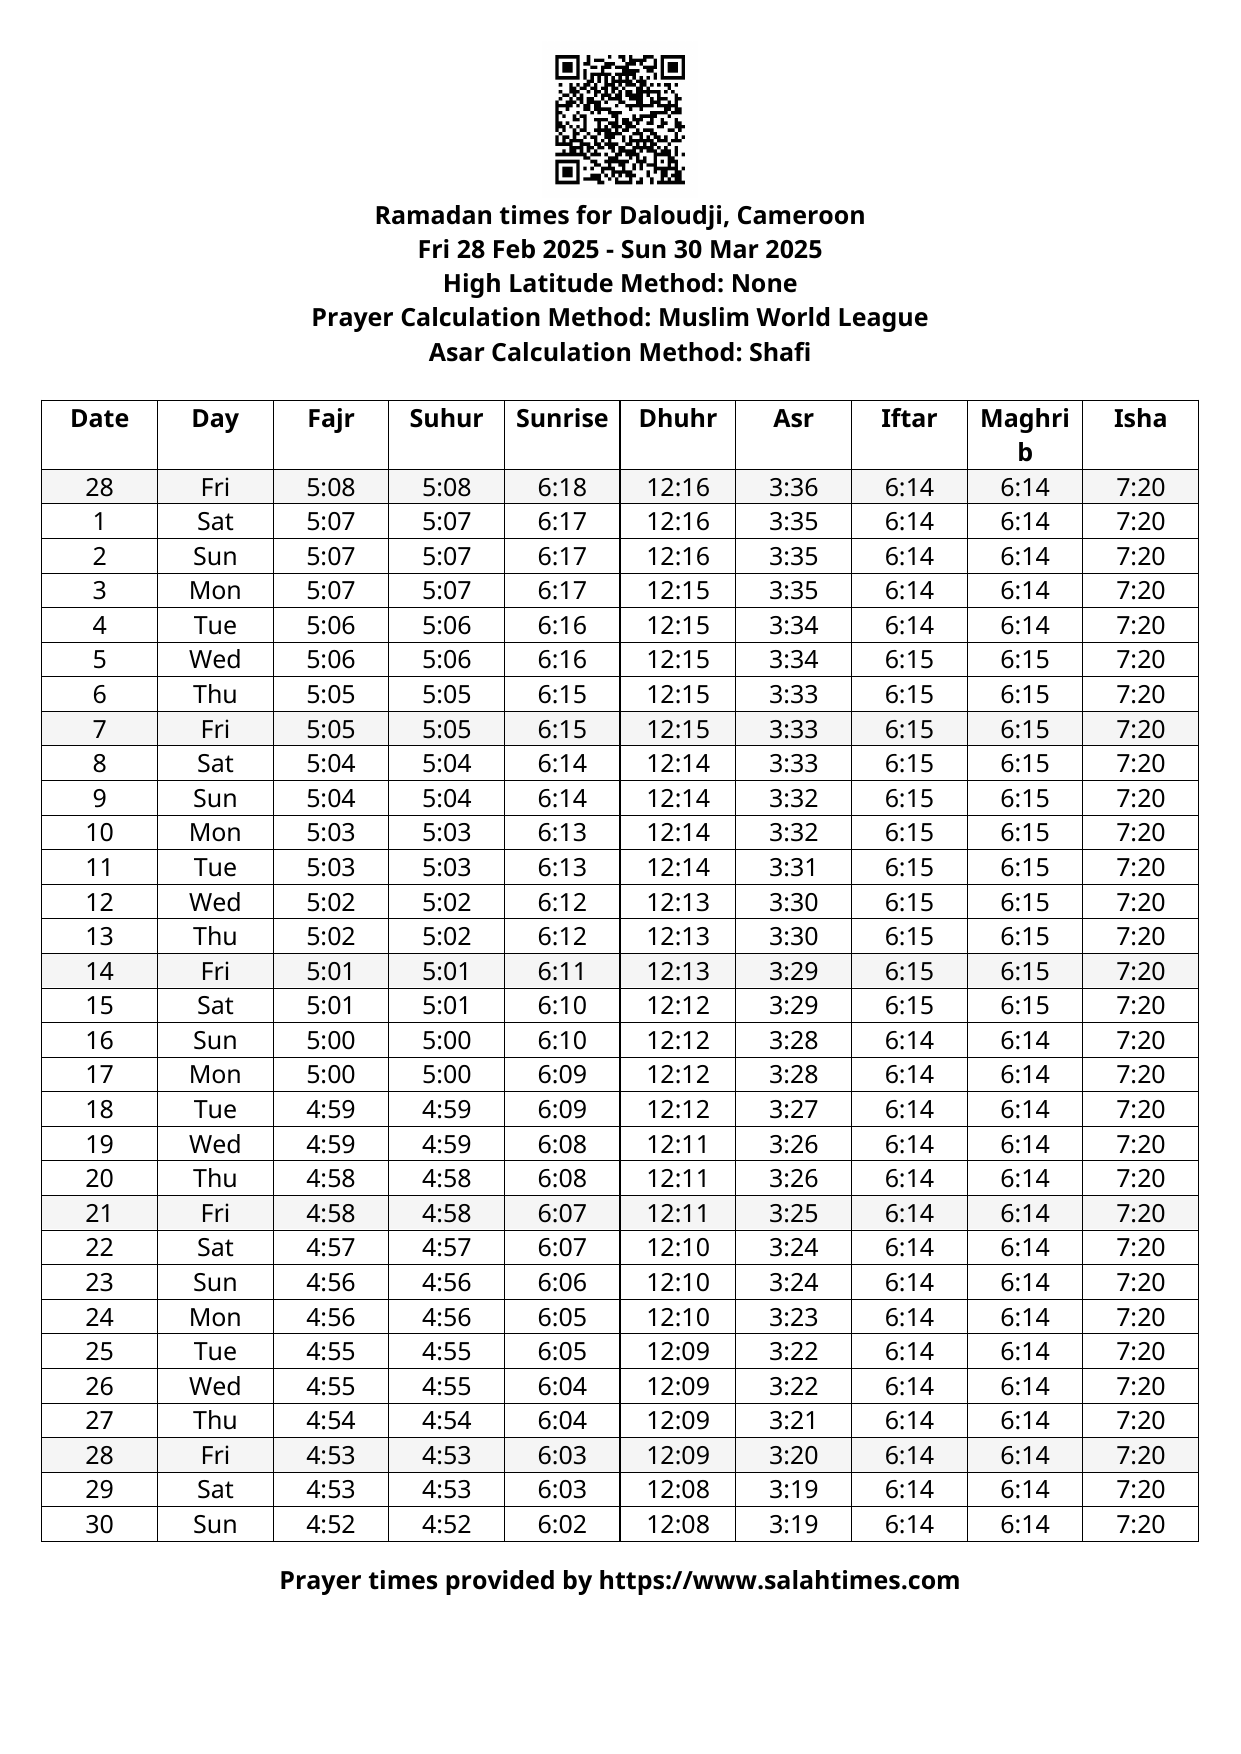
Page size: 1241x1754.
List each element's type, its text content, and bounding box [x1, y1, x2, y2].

table_cell 7:20 [1083, 746, 1198, 780]
table_header Sunrise [505, 401, 619, 469]
table_cell 7:20 [1083, 608, 1198, 642]
table_cell 4:59 [274, 1127, 388, 1160]
table_cell Thu [158, 1161, 273, 1195]
table_cell Tue [158, 850, 273, 884]
table_cell 4:55 [389, 1334, 504, 1368]
table_cell 6:14 [852, 539, 967, 572]
table_cell 6:14 [968, 1231, 1082, 1264]
table_cell 3:27 [736, 1092, 851, 1126]
table_cell 4:56 [274, 1265, 388, 1299]
table_cell 4:54 [389, 1404, 504, 1437]
table_cell 3:34 [736, 643, 851, 676]
table_cell Fri [158, 470, 273, 503]
table_cell 5:06 [274, 643, 388, 676]
table_cell 5:01 [274, 954, 388, 987]
table_cell 3:34 [736, 608, 851, 642]
table_header Dhuhr [621, 401, 735, 469]
table_cell 6:14 [968, 1127, 1082, 1160]
table_cell 3 [42, 574, 157, 607]
table_cell 10 [42, 816, 157, 849]
table_cell 3:19 [736, 1507, 851, 1541]
table_cell 5:04 [389, 746, 504, 780]
table_cell 6:15 [852, 816, 967, 849]
table_cell 12:12 [621, 1023, 735, 1057]
table_cell Wed [158, 885, 273, 918]
table_cell 19 [42, 1127, 157, 1160]
table_cell 4:57 [389, 1231, 504, 1264]
table_cell 6:14 [968, 1473, 1082, 1506]
table_cell 6:15 [505, 677, 619, 711]
table_cell 3:35 [736, 504, 851, 538]
picture [542, 41, 699, 198]
table_cell 6:15 [852, 850, 967, 884]
table_cell 6:14 [505, 781, 619, 814]
table_cell 6:09 [505, 1058, 619, 1091]
text Prayer Calculation Method: Muslim World League [42, 300, 1198, 334]
table_cell 12:09 [621, 1438, 735, 1472]
table_cell 12:11 [621, 1161, 735, 1195]
table_cell 6:17 [505, 574, 619, 607]
table_cell 6:15 [968, 643, 1082, 676]
table_cell 12 [42, 885, 157, 918]
table_cell 5:07 [274, 539, 388, 572]
table_cell 29 [42, 1473, 157, 1506]
table_cell 7:20 [1083, 574, 1198, 607]
table_cell 12:15 [621, 712, 735, 745]
table_cell Thu [158, 1404, 273, 1437]
table_cell 7:20 [1083, 919, 1198, 953]
table_cell 6:14 [852, 1092, 967, 1126]
table_cell 7:20 [1083, 1404, 1198, 1437]
table_cell 7:20 [1083, 470, 1198, 503]
table_cell Sat [158, 989, 273, 1022]
table_cell 6:15 [968, 954, 1082, 987]
table_cell 3:30 [736, 919, 851, 953]
table_cell 6:15 [968, 989, 1082, 1022]
table_cell 6:03 [505, 1473, 619, 1506]
table_cell 3:22 [736, 1369, 851, 1402]
table_cell 5:08 [389, 470, 504, 503]
table_cell 12:11 [621, 1127, 735, 1160]
table_cell Wed [158, 1127, 273, 1160]
table_cell 4:58 [389, 1196, 504, 1229]
table_cell Sun [158, 539, 273, 572]
table_cell 5:06 [274, 608, 388, 642]
table_cell 3:36 [736, 470, 851, 503]
table_cell 4:59 [274, 1092, 388, 1126]
table_cell 6:14 [852, 1369, 967, 1402]
table_cell 6:15 [968, 919, 1082, 953]
table_cell 6:14 [968, 1369, 1082, 1402]
table_cell 5:04 [274, 746, 388, 780]
table_cell 6:14 [968, 608, 1082, 642]
table_cell 30 [42, 1507, 157, 1541]
table_cell 5:01 [389, 954, 504, 987]
table_cell 5:06 [389, 643, 504, 676]
table_cell Sat [158, 1473, 273, 1506]
table_cell 6:14 [852, 608, 967, 642]
table_cell 8 [42, 746, 157, 780]
table_cell 6:15 [852, 712, 967, 745]
table_cell 6:14 [968, 574, 1082, 607]
table_cell 6:07 [505, 1231, 619, 1264]
table_cell 6:16 [505, 643, 619, 676]
table_cell 5:05 [389, 712, 504, 745]
table_cell Sun [158, 781, 273, 814]
table_cell 5:00 [389, 1023, 504, 1057]
table_cell 12:08 [621, 1507, 735, 1541]
table_cell 6:02 [505, 1507, 619, 1541]
table_cell 7:20 [1083, 989, 1198, 1022]
table_cell 6:14 [968, 1300, 1082, 1333]
table_cell 5:05 [389, 677, 504, 711]
table_cell 3:32 [736, 781, 851, 814]
table_cell 5:05 [274, 677, 388, 711]
table_cell 6:08 [505, 1127, 619, 1160]
table_cell 9 [42, 781, 157, 814]
table_cell 6:14 [968, 1092, 1082, 1126]
table_cell 7:20 [1083, 1300, 1198, 1333]
table_cell Sat [158, 504, 273, 538]
table_cell 3:33 [736, 677, 851, 711]
table_cell 3:22 [736, 1334, 851, 1368]
table_cell 5:05 [274, 712, 388, 745]
table_cell Fri [158, 712, 273, 745]
table_cell 4:58 [389, 1161, 504, 1195]
table_cell Thu [158, 919, 273, 953]
table_cell 6:14 [968, 1507, 1082, 1541]
table_cell 7:20 [1083, 1369, 1198, 1402]
table_cell Wed [158, 1369, 273, 1402]
table_cell 3:24 [736, 1265, 851, 1299]
table_cell Mon [158, 574, 273, 607]
table_cell 6:14 [968, 1265, 1082, 1299]
table_cell 5:07 [274, 574, 388, 607]
table_cell 5:00 [274, 1023, 388, 1057]
table_cell 20 [42, 1161, 157, 1195]
table_cell 6:15 [852, 677, 967, 711]
table_cell 6:15 [852, 919, 967, 953]
table_cell 5:03 [274, 850, 388, 884]
table_cell 12:12 [621, 1092, 735, 1126]
table_cell 6:14 [852, 1404, 967, 1437]
table_cell 12:10 [621, 1265, 735, 1299]
table_cell 4:53 [389, 1473, 504, 1506]
table_cell Sat [158, 1231, 273, 1264]
table_cell 17 [42, 1058, 157, 1091]
table_cell 25 [42, 1334, 157, 1368]
table_cell 5:07 [389, 504, 504, 538]
table_cell 6:14 [852, 1231, 967, 1264]
table_cell 12:09 [621, 1404, 735, 1437]
table_cell 6:14 [968, 1196, 1082, 1229]
table_cell 3:19 [736, 1473, 851, 1506]
table_cell 12:16 [621, 539, 735, 572]
table_cell 3:32 [736, 816, 851, 849]
table_cell 24 [42, 1300, 157, 1333]
table_header Iftar [852, 401, 967, 469]
table_cell 4 [42, 608, 157, 642]
table_cell 6:05 [505, 1334, 619, 1368]
table_cell 6:14 [968, 539, 1082, 572]
table_cell 6:04 [505, 1369, 619, 1402]
table_cell 6:15 [852, 989, 967, 1022]
table_cell 7:20 [1083, 816, 1198, 849]
table_cell 12:15 [621, 608, 735, 642]
table_cell 6:05 [505, 1300, 619, 1333]
table_cell 3:33 [736, 746, 851, 780]
table_cell 21 [42, 1196, 157, 1229]
table_cell 5:07 [389, 574, 504, 607]
table_cell 7:20 [1083, 643, 1198, 676]
table_cell 11 [42, 850, 157, 884]
table_cell 6:15 [968, 712, 1082, 745]
text High Latitude Method: None [42, 266, 1198, 300]
table_cell 27 [42, 1404, 157, 1437]
table_cell 12:12 [621, 989, 735, 1022]
table_cell 7:20 [1083, 850, 1198, 884]
table_cell 2 [42, 539, 157, 572]
table_cell 6:14 [968, 1404, 1082, 1437]
table_cell 12:15 [621, 677, 735, 711]
table_cell 6:14 [852, 504, 967, 538]
table_cell 28 [42, 470, 157, 503]
table_cell 6:14 [852, 1196, 967, 1229]
table_cell 7:20 [1083, 1196, 1198, 1229]
table_cell Sun [158, 1023, 273, 1057]
table_cell 6:03 [505, 1438, 619, 1472]
table_cell 6:17 [505, 539, 619, 572]
table_cell 4:52 [274, 1507, 388, 1541]
table_cell 16 [42, 1023, 157, 1057]
table_cell 7:20 [1083, 677, 1198, 711]
table_cell 6:14 [968, 1334, 1082, 1368]
table_cell 6:15 [852, 954, 967, 987]
table_cell Thu [158, 677, 273, 711]
text Prayer times provided by https://www.salahtimes.com [42, 1563, 1198, 1597]
table_cell 6:11 [505, 954, 619, 987]
table_cell Wed [158, 643, 273, 676]
table_cell 4:55 [389, 1369, 504, 1402]
table_cell 5:02 [274, 885, 388, 918]
table_cell 3:28 [736, 1023, 851, 1057]
table_cell 6:14 [852, 1507, 967, 1541]
table_cell 6 [42, 677, 157, 711]
table_cell 4:59 [389, 1092, 504, 1126]
table_cell 7:20 [1083, 1127, 1198, 1160]
table_cell 6:10 [505, 989, 619, 1022]
table_cell 6:14 [852, 1058, 967, 1091]
table_cell 6:15 [968, 850, 1082, 884]
table_cell Sat [158, 746, 273, 780]
table_header Day [158, 401, 273, 469]
table_cell 7:20 [1083, 1507, 1198, 1541]
table_cell 12:11 [621, 1196, 735, 1229]
table_cell 14 [42, 954, 157, 987]
table_header Date [42, 401, 157, 469]
table_cell 12:10 [621, 1300, 735, 1333]
table_cell 3:24 [736, 1231, 851, 1264]
table_cell 12:14 [621, 816, 735, 849]
table_cell 12:13 [621, 954, 735, 987]
table_cell Fri [158, 1196, 273, 1229]
table_cell 6:14 [852, 1300, 967, 1333]
table_cell 12:16 [621, 504, 735, 538]
table_header Suhur [389, 401, 504, 469]
table_cell 12:15 [621, 574, 735, 607]
text Asar Calculation Method: Shafi [42, 334, 1198, 368]
table_cell 6:17 [505, 504, 619, 538]
table_cell 6:14 [968, 1161, 1082, 1195]
table_cell Sun [158, 1507, 273, 1541]
table_cell 6:14 [968, 470, 1082, 503]
table_cell 12:09 [621, 1369, 735, 1402]
table_cell 12:12 [621, 1058, 735, 1091]
table_cell 7:20 [1083, 539, 1198, 572]
table_cell 4:53 [274, 1438, 388, 1472]
table_cell 7:20 [1083, 504, 1198, 538]
table_cell 5:00 [389, 1058, 504, 1091]
table_cell 6:15 [852, 746, 967, 780]
table_cell 6:14 [852, 1265, 967, 1299]
table_cell 4:56 [274, 1300, 388, 1333]
table_cell 3:29 [736, 989, 851, 1022]
table_cell 28 [42, 1438, 157, 1472]
table_cell 15 [42, 989, 157, 1022]
table_cell 12:10 [621, 1231, 735, 1264]
table_cell 7:20 [1083, 1334, 1198, 1368]
table_cell 6:16 [505, 608, 619, 642]
table_cell 12:14 [621, 746, 735, 780]
table_cell 7:20 [1083, 1161, 1198, 1195]
table_cell 5:02 [389, 919, 504, 953]
table_cell 6:04 [505, 1404, 619, 1437]
table_cell 5:03 [389, 816, 504, 849]
table_cell 6:14 [852, 1438, 967, 1472]
table_cell 5:02 [274, 919, 388, 953]
table_cell 12:13 [621, 885, 735, 918]
table_cell 7:20 [1083, 1092, 1198, 1126]
table_header Isha [1083, 401, 1198, 469]
table_cell 6:15 [968, 677, 1082, 711]
table_cell 3:30 [736, 885, 851, 918]
table_cell 5:01 [274, 989, 388, 1022]
table_cell 3:23 [736, 1300, 851, 1333]
table_cell 5:06 [389, 608, 504, 642]
table_cell 6:18 [505, 470, 619, 503]
table_cell 6:14 [852, 1127, 967, 1160]
table_cell 18 [42, 1092, 157, 1126]
table_cell 3:33 [736, 712, 851, 745]
table_cell 7:20 [1083, 1058, 1198, 1091]
table_cell 6:12 [505, 885, 619, 918]
table_cell 4:54 [274, 1404, 388, 1437]
table_cell 6:15 [968, 746, 1082, 780]
table_cell 6:14 [852, 1023, 967, 1057]
table_cell 26 [42, 1369, 157, 1402]
table_cell 5:04 [274, 781, 388, 814]
table_cell 6:15 [968, 781, 1082, 814]
table_cell 3:35 [736, 574, 851, 607]
table_cell Mon [158, 816, 273, 849]
table_cell Sun [158, 1265, 273, 1299]
table_header Asr [736, 401, 851, 469]
table_header Maghrib [968, 401, 1082, 469]
table_cell 5:07 [274, 504, 388, 538]
table_cell 6:12 [505, 919, 619, 953]
table_cell 4:57 [274, 1231, 388, 1264]
table_cell 5 [42, 643, 157, 676]
table_cell 6:07 [505, 1196, 619, 1229]
table_cell 7 [42, 712, 157, 745]
table_cell 12:13 [621, 919, 735, 953]
table_cell 7:20 [1083, 954, 1198, 987]
table_cell 6:15 [852, 781, 967, 814]
table_cell 6:08 [505, 1161, 619, 1195]
table_cell 7:20 [1083, 712, 1198, 745]
table_cell 3:28 [736, 1058, 851, 1091]
table_cell 5:03 [389, 850, 504, 884]
table_cell Tue [158, 1334, 273, 1368]
table_cell 3:26 [736, 1127, 851, 1160]
table_cell 6:15 [968, 816, 1082, 849]
table_cell 6:14 [968, 1438, 1082, 1472]
table_cell 12:15 [621, 643, 735, 676]
table_cell 5:07 [389, 539, 504, 572]
table_cell 12:08 [621, 1473, 735, 1506]
table_cell 6:14 [968, 504, 1082, 538]
table_cell 6:14 [852, 1161, 967, 1195]
table_cell 4:59 [389, 1127, 504, 1160]
table_cell 4:53 [274, 1473, 388, 1506]
table_cell 4:55 [274, 1334, 388, 1368]
table_cell 3:21 [736, 1404, 851, 1437]
table_cell 4:52 [389, 1507, 504, 1541]
table_cell 6:13 [505, 850, 619, 884]
table_cell 7:20 [1083, 781, 1198, 814]
table_cell 3:20 [736, 1438, 851, 1472]
table_cell Fri [158, 1438, 273, 1472]
table_cell 4:58 [274, 1161, 388, 1195]
table_cell 22 [42, 1231, 157, 1264]
table_cell 4:56 [389, 1300, 504, 1333]
table_cell 1 [42, 504, 157, 538]
table_cell 5:04 [389, 781, 504, 814]
table_cell 23 [42, 1265, 157, 1299]
table_cell 7:20 [1083, 1473, 1198, 1506]
table_cell 5:03 [274, 816, 388, 849]
table_cell 3:31 [736, 850, 851, 884]
table_cell 5:02 [389, 885, 504, 918]
table_cell 6:14 [852, 1473, 967, 1506]
table_cell Fri [158, 954, 273, 987]
table_cell Tue [158, 1092, 273, 1126]
text Fri 28 Feb 2025 - Sun 30 Mar 2025 [42, 232, 1198, 266]
table_cell Mon [158, 1058, 273, 1091]
table_cell 3:29 [736, 954, 851, 987]
table_cell 4:53 [389, 1438, 504, 1472]
table_cell 6:09 [505, 1092, 619, 1126]
table_cell 6:10 [505, 1023, 619, 1057]
table_cell 12:09 [621, 1334, 735, 1368]
table_cell 6:06 [505, 1265, 619, 1299]
table_header Fajr [274, 401, 388, 469]
table_cell 3:25 [736, 1196, 851, 1229]
table_cell 5:01 [389, 989, 504, 1022]
text Ramadan times for Daloudji, Cameroon [42, 198, 1198, 232]
table_cell 6:14 [968, 1023, 1082, 1057]
table_cell 7:20 [1083, 885, 1198, 918]
table_cell Tue [158, 608, 273, 642]
table_cell 13 [42, 919, 157, 953]
table_cell 4:56 [389, 1265, 504, 1299]
table_cell 12:16 [621, 470, 735, 503]
table_cell 7:20 [1083, 1265, 1198, 1299]
table_cell 6:15 [968, 885, 1082, 918]
table_cell 6:15 [852, 643, 967, 676]
table_cell 7:20 [1083, 1438, 1198, 1472]
table_cell 12:14 [621, 850, 735, 884]
table_cell 6:14 [505, 746, 619, 780]
table_cell 3:26 [736, 1161, 851, 1195]
table_cell 6:13 [505, 816, 619, 849]
table_cell 3:35 [736, 539, 851, 572]
table_cell 6:15 [852, 885, 967, 918]
table_cell 5:00 [274, 1058, 388, 1091]
table_cell 6:14 [852, 574, 967, 607]
table_cell 6:14 [968, 1058, 1082, 1091]
table_cell 7:20 [1083, 1231, 1198, 1264]
table_cell 4:55 [274, 1369, 388, 1402]
table_cell 6:14 [852, 1334, 967, 1368]
table_cell 4:58 [274, 1196, 388, 1229]
table_cell 6:14 [852, 470, 967, 503]
table_cell 12:14 [621, 781, 735, 814]
table_cell Mon [158, 1300, 273, 1333]
table_cell 5:08 [274, 470, 388, 503]
table_cell 6:15 [505, 712, 619, 745]
table_cell 7:20 [1083, 1023, 1198, 1057]
